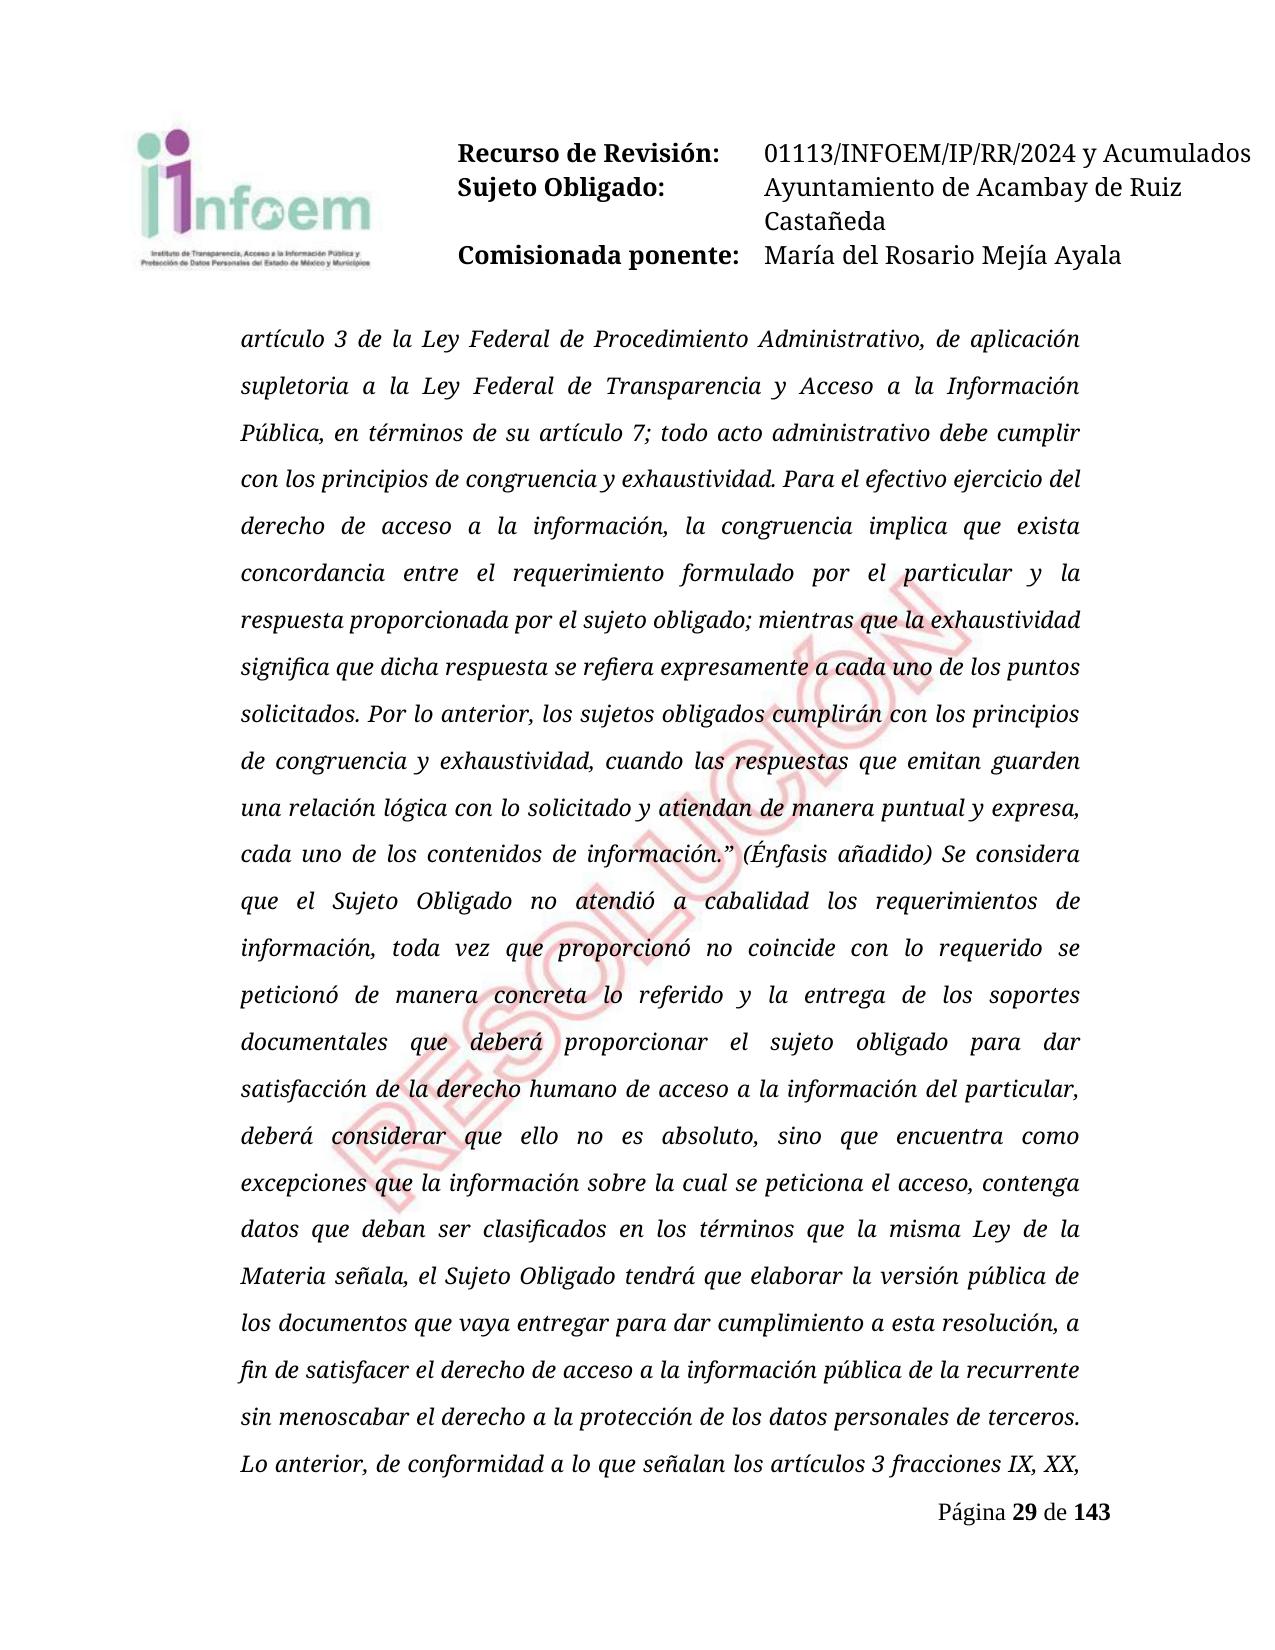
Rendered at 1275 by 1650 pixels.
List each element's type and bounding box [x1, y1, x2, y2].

picture [22, 71, 1251, 1650]
list [203, 323, 1084, 1479]
